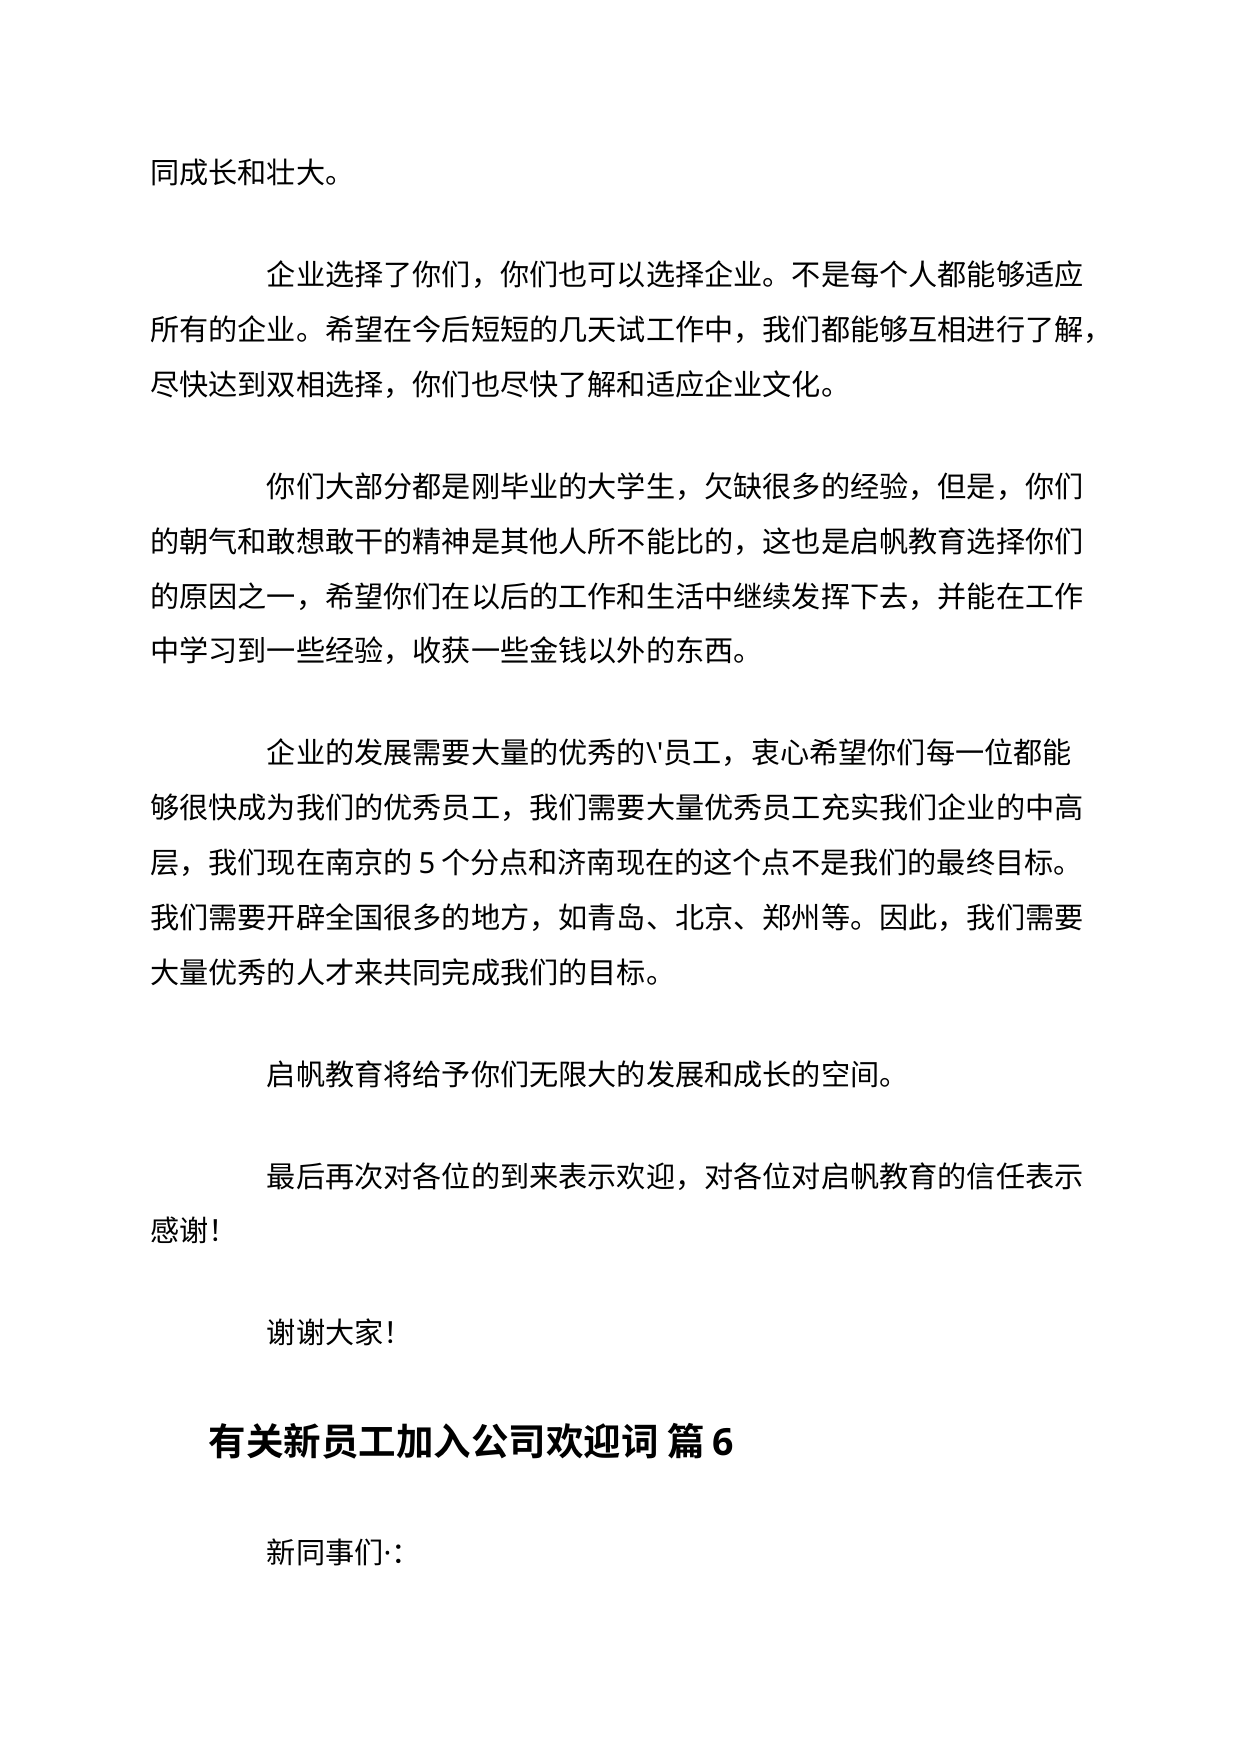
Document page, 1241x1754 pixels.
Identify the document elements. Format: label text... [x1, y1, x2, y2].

text 新同事们·： [150, 1529, 1090, 1572]
text 企业选择了你们，你们也可以选择企业。不是每个人都能够适应所有的企业。希望在今后短短的几天试工作中，我们都能够互相进行了解，尽快达到双相选择，你们也尽快了解和适应企业文化。 [150, 252, 1090, 404]
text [150, 150, 1090, 192]
text 企业的发展需要大量的优秀的\'员工，衷心希望你们每一位都能够很快成为我们的优秀员工，我们需要大量优秀员工充实我们企业的中高层，我们现在南京的5个分点和济南现在的这个点不是我们的最终目标。我们需要开辟全国很多的地方，如青岛、北京、郑州等。因此，我们需要大量优秀的人才来共同完成我们的目标。 [150, 730, 1090, 992]
text 有关新员工加入公司欢迎词 篇6 [150, 1412, 1090, 1466]
text 谢谢大家！ [150, 1310, 1090, 1352]
text 启帆教育将给予你们无限大的发展和成长的空间。 [150, 1051, 1090, 1094]
text 你们大部分都是刚毕业的大学生，欠缺很多的经验，但是，你们的朝气和敢想敢干的精神是其他人所不能比的，这也是启帆教育选择你们的原因之一，希望你们在以后的工作和生活中继续发挥下去，并能在工作中学习到一些经验，收获一些金钱以外的东西。 [150, 463, 1090, 670]
text 最后再次对各位的到来表示欢迎，对各位对启帆教育的信任表示感谢！ [150, 1153, 1090, 1250]
